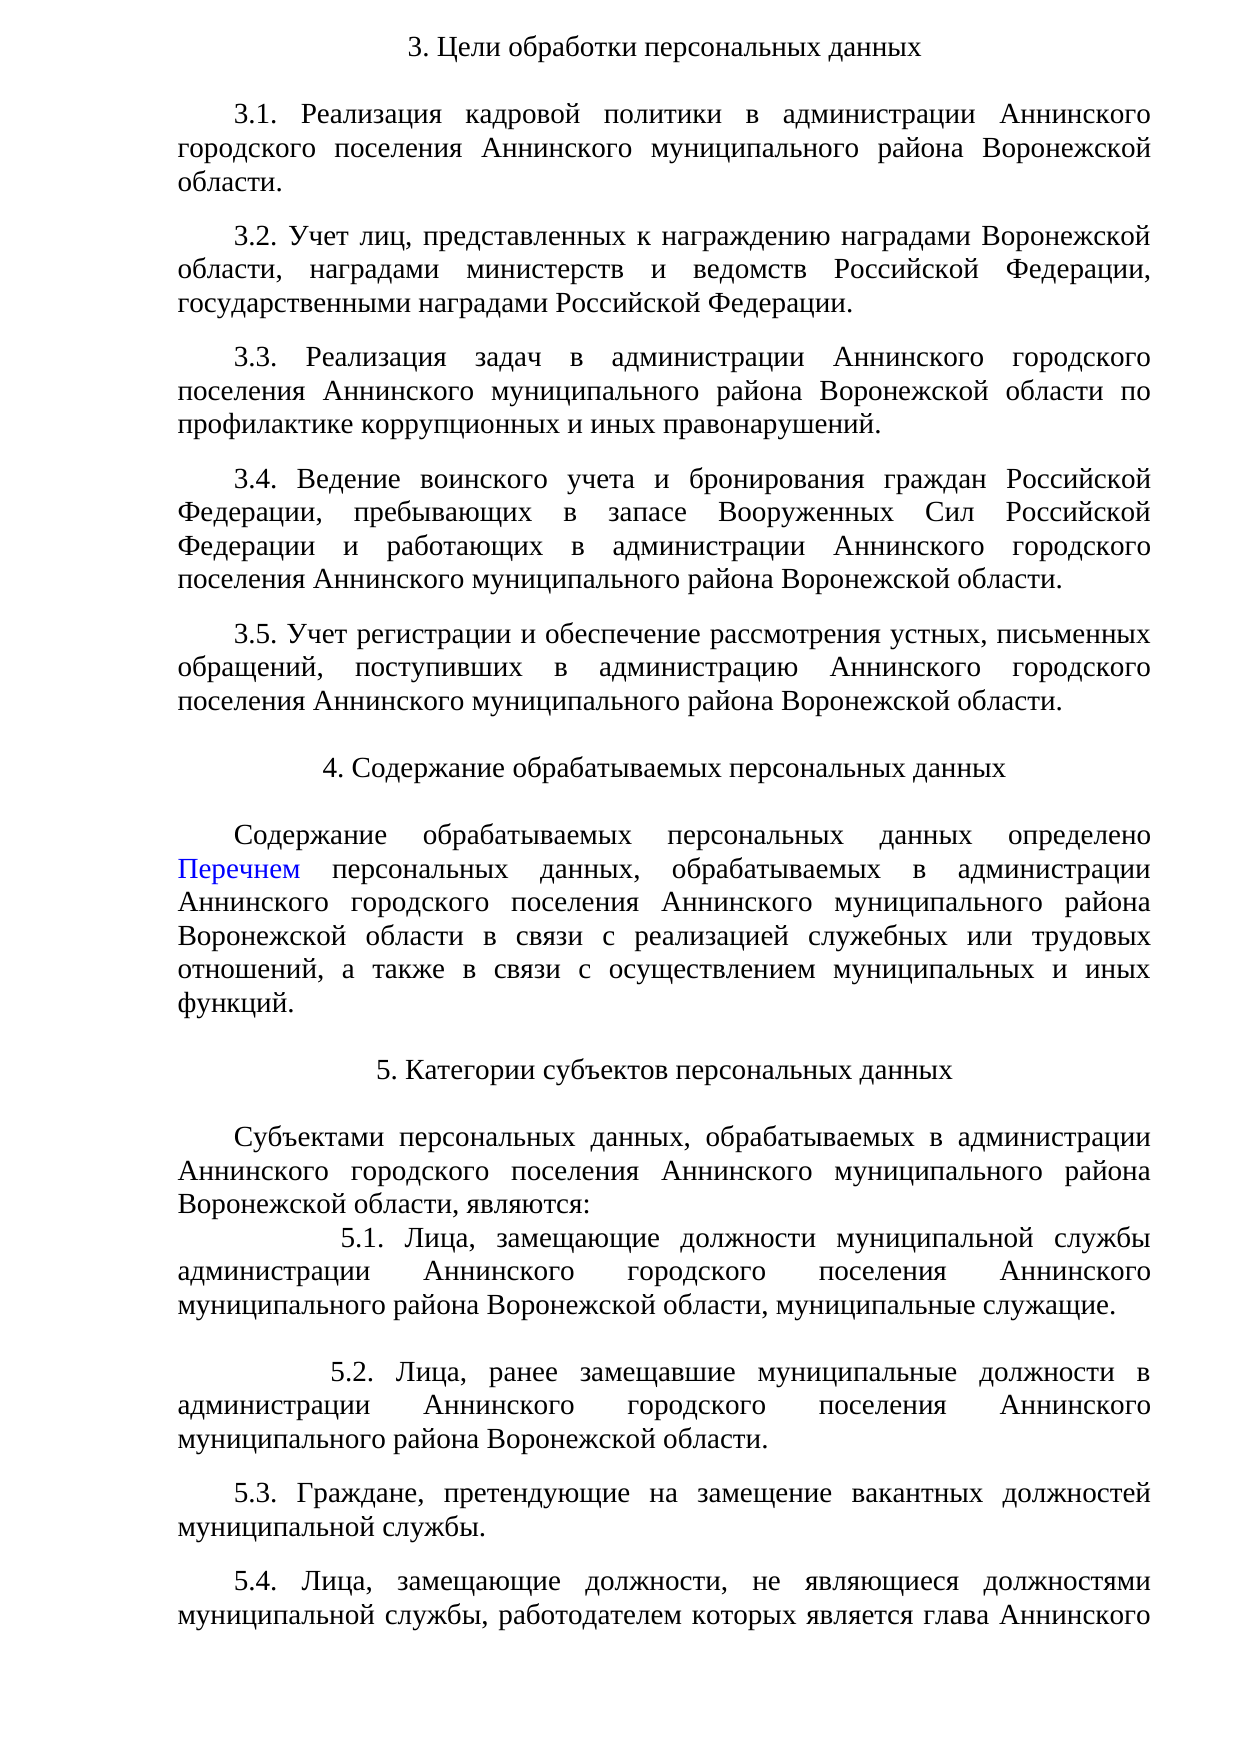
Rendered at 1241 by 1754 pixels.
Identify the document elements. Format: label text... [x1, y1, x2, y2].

text 4. Содержание обрабатываемых персональных данных [177, 750, 1152, 784]
text Субъектами персональных данных, обрабатываемых в администрации Аннинского городского поселения Аннинского муниципального района Воронежской области, являются: [177, 1119, 1152, 1220]
text 5.3. Граждане, претендующие на замещение вакантных должностей муниципальной службы. [177, 1475, 1152, 1542]
text 5.2. Лица, ранее замещавшие муниципальные должности в администрации Аннинского городского поселения Аннинского муниципального района Воронежской области. [177, 1354, 1152, 1454]
text 3.3. Реализация задач в администрации Аннинского городского поселения Аннинского муниципального района Воронежской области по профилактике коррупционных и иных правонарушений. [177, 339, 1152, 440]
text Содержание обрабатываемых персональных данных определено Перечнем персональных данных, обрабатываемых в администрации Аннинского городского поселения Аннинского муниципального района Воронежской области в связи с реализацией служебных или трудовых отношений, а также в связи с осуществлением муниципальных и иных функций. [177, 817, 1152, 1018]
text 3.5. Учет регистрации и обеспечение рассмотрения устных, письменных обращений, поступивших в администрацию Аннинского городского поселения Аннинского муниципального района Воронежской области. [177, 616, 1152, 717]
text 3.2. Учет лиц, представленных к награждению наградами Воронежской области, наградами министерств и ведомств Российской Федерации, государственными наградами Российской Федерации. [177, 218, 1152, 319]
text 5.1. Лица, замещающие должности муниципальной службы администрации Аннинского городского поселения Аннинского муниципального района Воронежской области, муниципальные служащие. [177, 1220, 1152, 1320]
text 3.4. Ведение воинского учета и бронирования граждан Российской Федерации, пребывающих в запасе Вооруженных Сил Российской Федерации и работающих в администрации Аннинского городского поселения Аннинского муниципального района Воронежской области. [177, 461, 1152, 595]
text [177, 1563, 1152, 1630]
text 5. Категории субъектов персональных данных [177, 1052, 1152, 1086]
text 3. Цели обработки персональных данных [177, 29, 1152, 63]
text 3.1. Реализация кадровой политики в администрации Аннинского городского поселения Аннинского муниципального района Воронежской области. [177, 97, 1152, 197]
